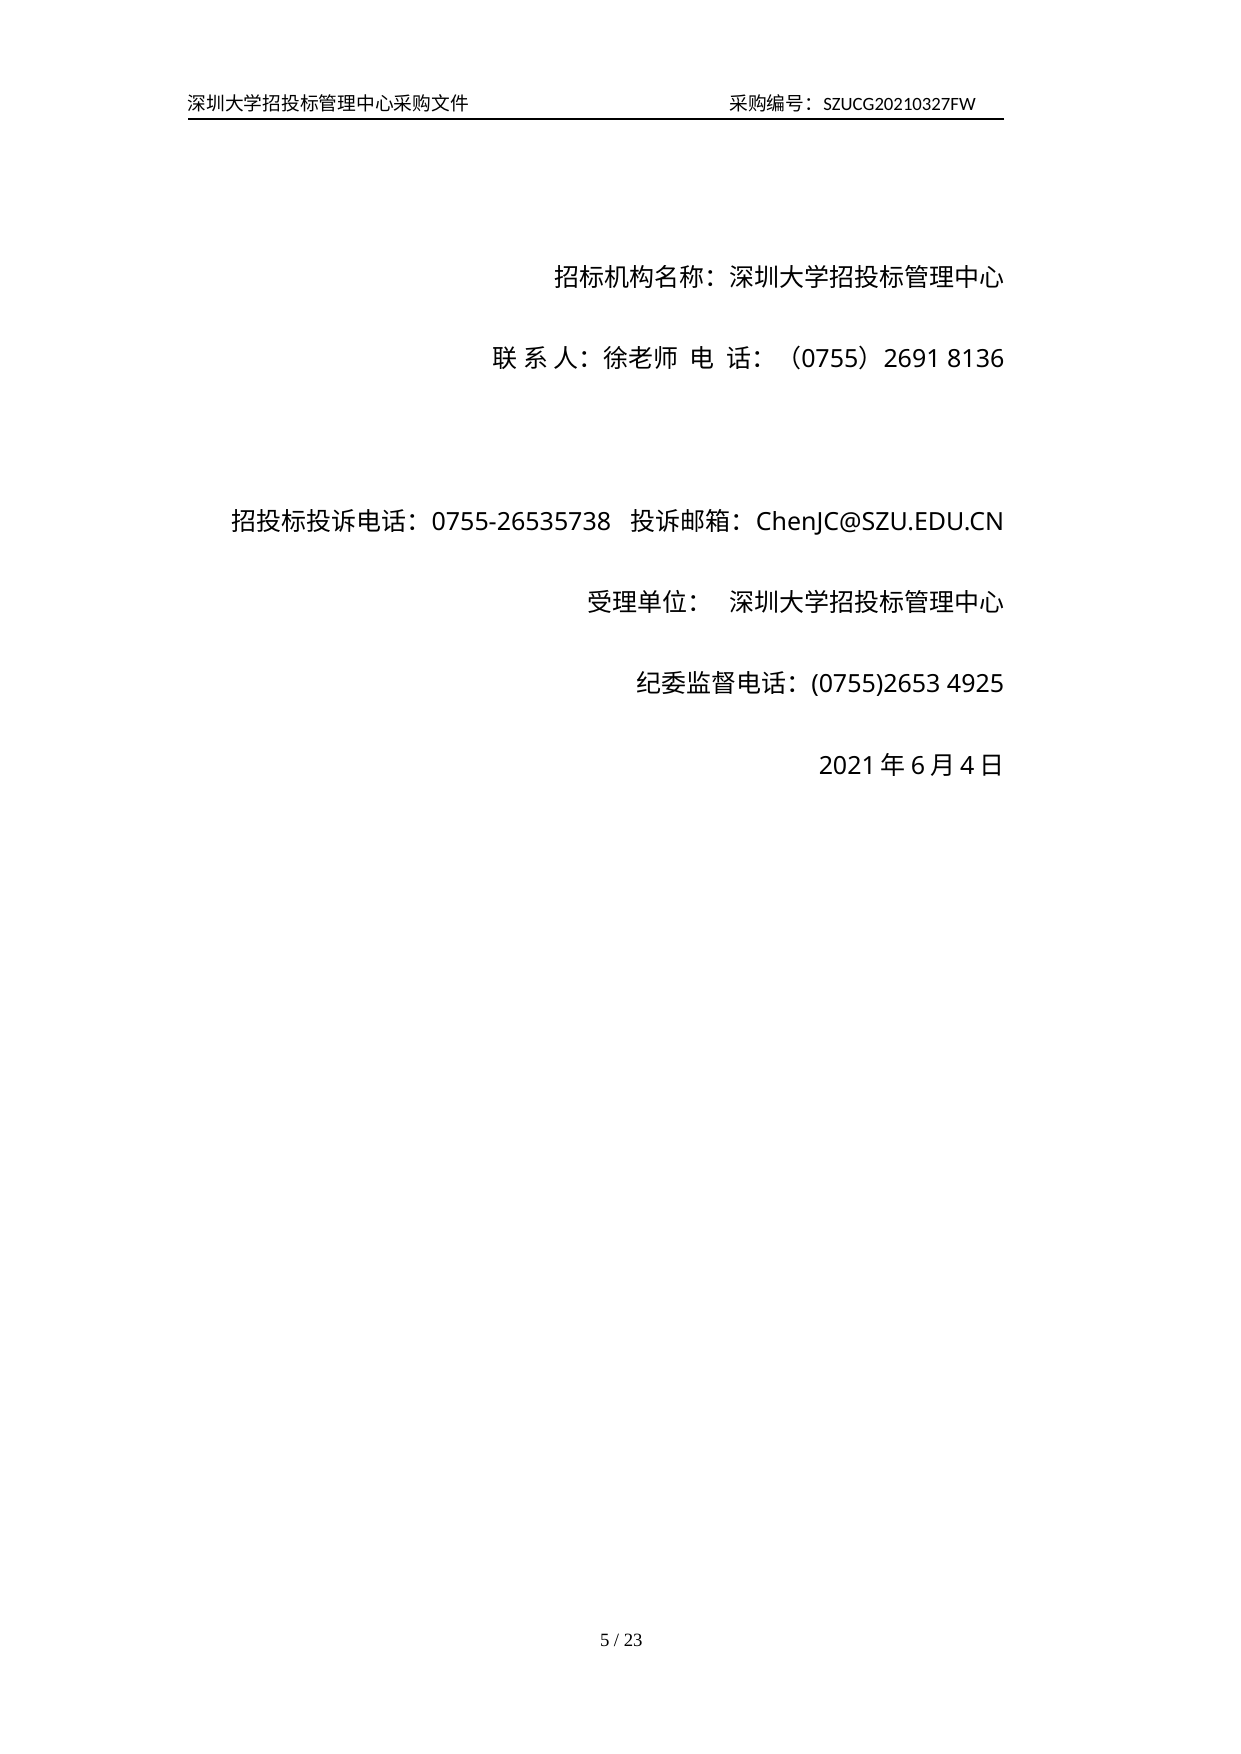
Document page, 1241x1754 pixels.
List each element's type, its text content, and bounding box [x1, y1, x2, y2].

text 联 系 人：徐老师 电 话：（0755）2691 8136 [187, 324, 1004, 389]
text 2021年6月4日 [187, 731, 1004, 796]
text 纪委监督电话：(0755)2653 4925 [187, 649, 1004, 714]
text 受理单位： 深圳大学招投标管理中心 [187, 568, 1004, 633]
text 招投标投诉电话：0755-26535738 投诉邮箱：ChenJC@SZU.EDU.CN [187, 487, 1004, 552]
text 招标机构名称：深圳大学招投标管理中心 [187, 243, 1004, 308]
